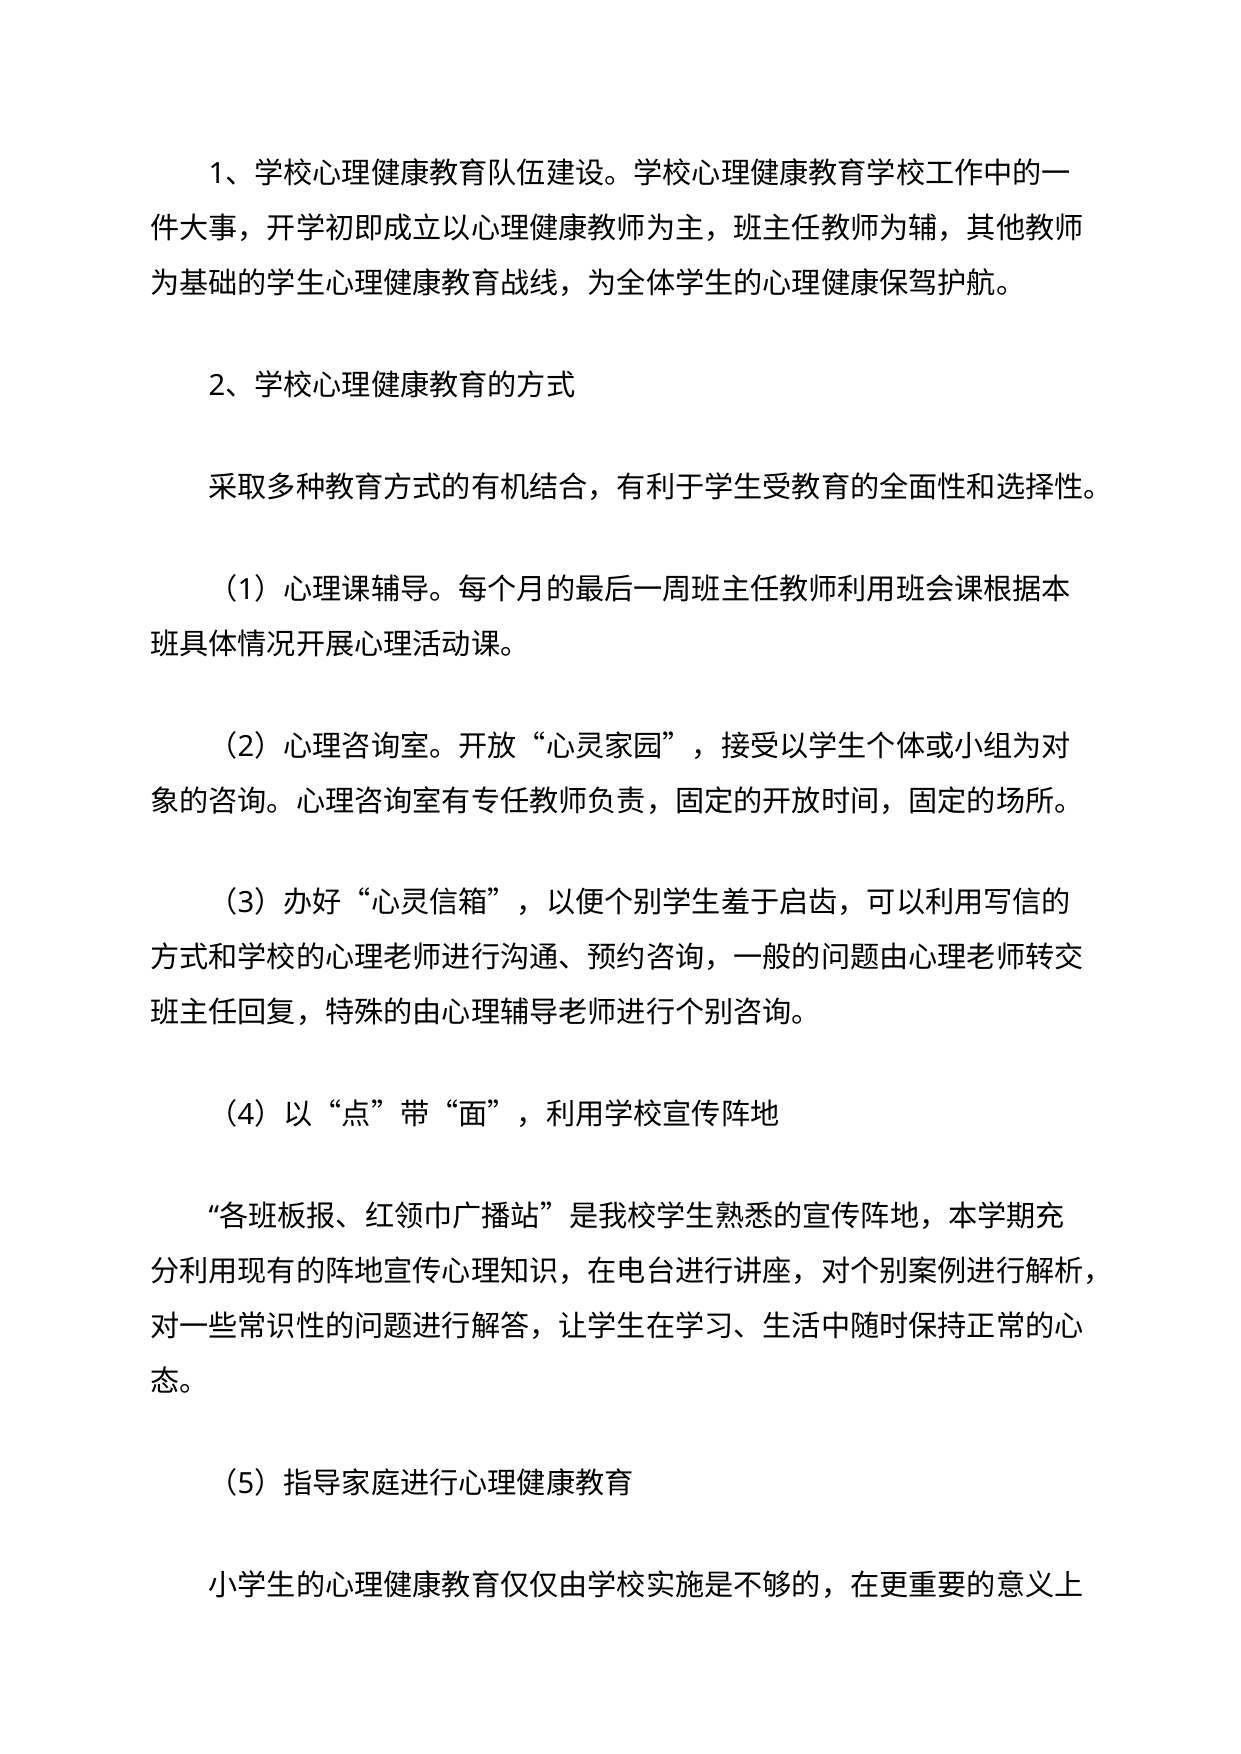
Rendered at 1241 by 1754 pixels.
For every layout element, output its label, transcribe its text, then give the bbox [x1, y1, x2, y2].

text （5）指导家庭进行心理健康教育 [150, 1459, 1090, 1502]
text （1）心理课辅导。每个月的最后一周班主任教师利用班会课根据本班具体情况开展心理活动课。 [150, 565, 1090, 663]
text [150, 1561, 1090, 1603]
text （4）以“点”带“面”，利用学校宣传阵地 [150, 1091, 1090, 1133]
text 采取多种教育方式的有机结合，有利于学生受教育的全面性和选择性。 [150, 464, 1090, 506]
text “各班板报、红领巾广播站”是我校学生熟悉的宣传阵地，本学期充分利用现有的阵地宣传心理知识，在电台进行讲座，对个别案例进行解析，对一些常识性的问题进行解答，让学生在学习、生活中随时保持正常的心态。 [150, 1193, 1090, 1400]
text （3）办好“心灵信箱”，以便个别学生羞于启齿，可以利用写信的方式和学校的心理老师进行沟通、预约咨询，一般的问题由心理老师转交班主任回复，特殊的由心理辅导老师进行个别咨询。 [150, 879, 1090, 1031]
text （2）心理咨询室。开放“心灵家园”，接受以学生个体或小组为对象的咨询。心理咨询室有专任教师负责，固定的开放时间，固定的场所。 [150, 722, 1090, 819]
text 1、学校心理健康教育队伍建设。学校心理健康教育学校工作中的一件大事，开学初即成立以心理健康教师为主，班主任教师为辅，其他教师为基础的学生心理健康教育战线，为全体学生的心理健康保驾护航。 [150, 150, 1090, 302]
text 2、学校心理健康教育的方式 [150, 362, 1090, 404]
